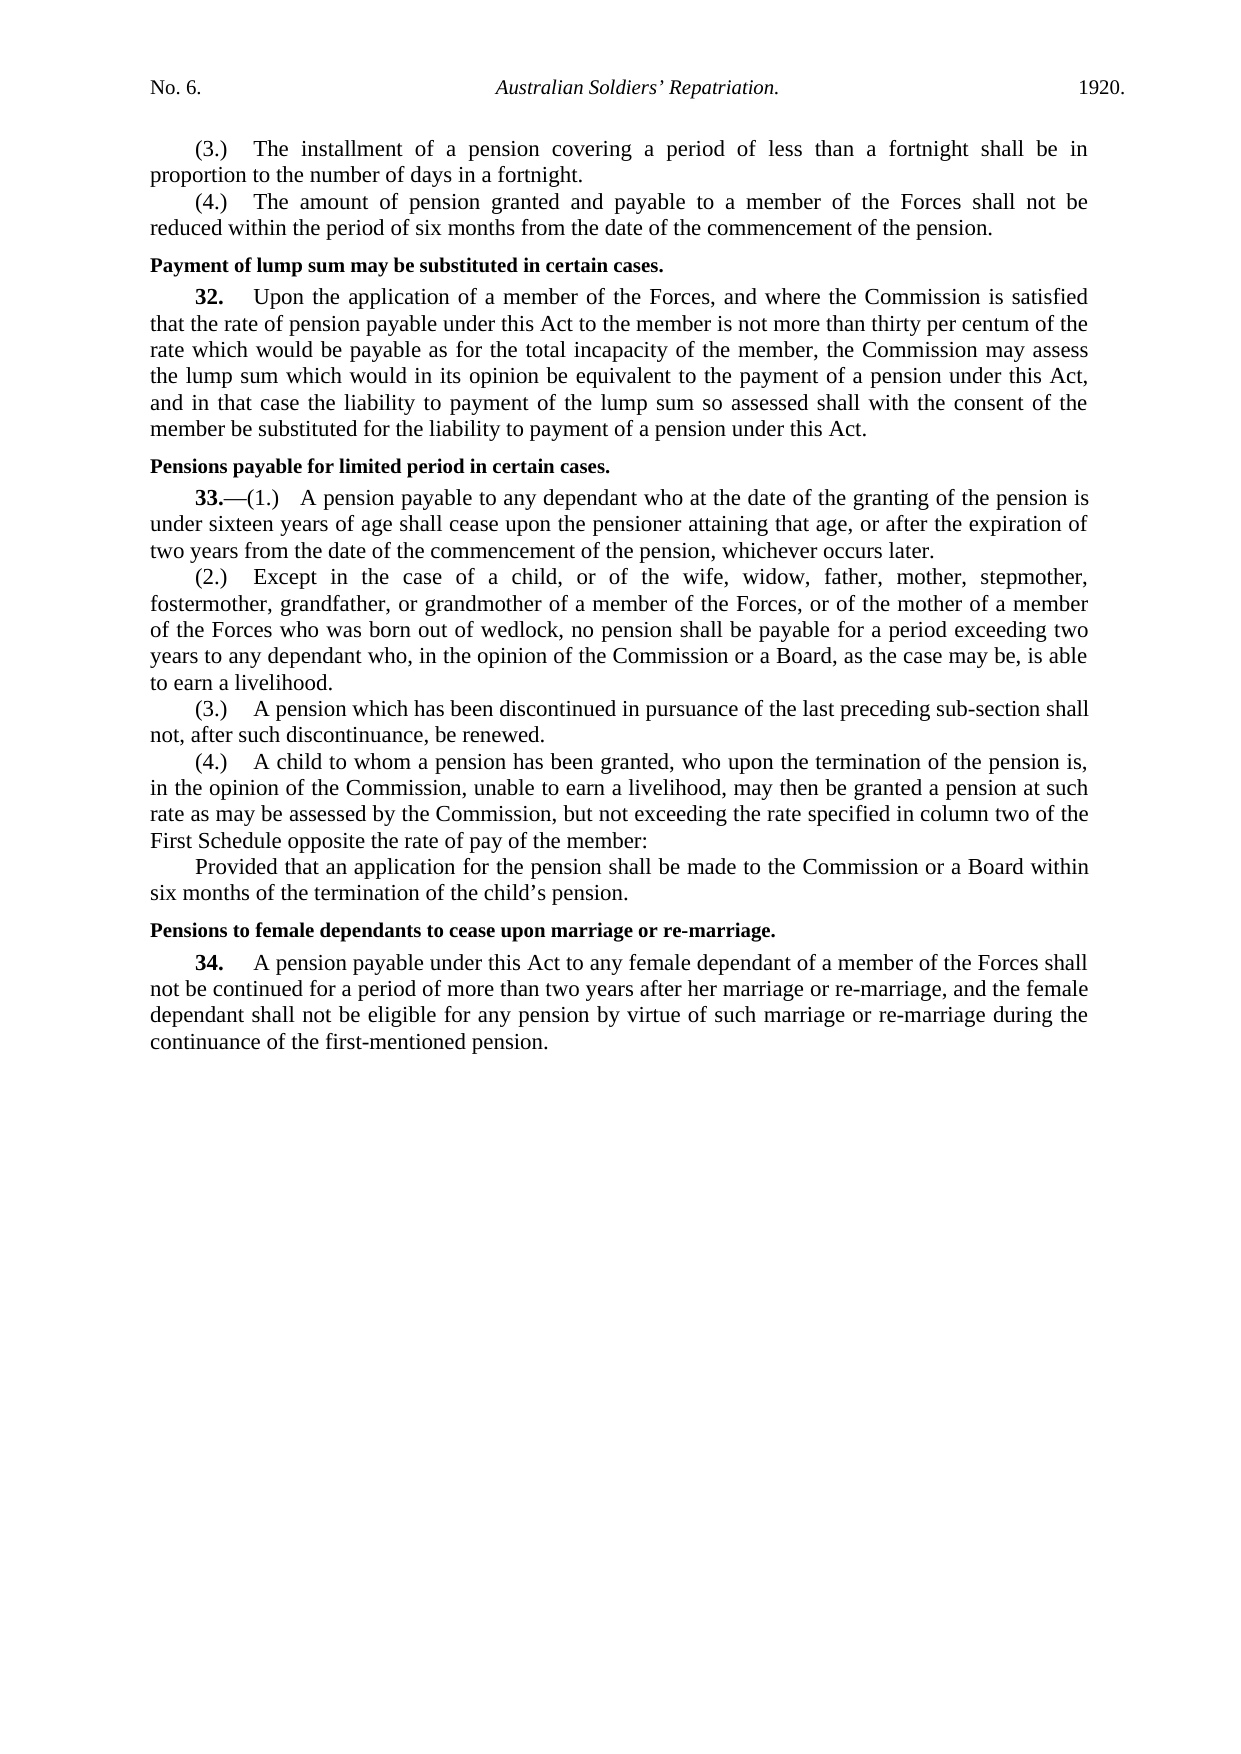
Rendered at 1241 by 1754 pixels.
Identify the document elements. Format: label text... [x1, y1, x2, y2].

text Pensions to female dependants to cease upon marriage or re-marriage. [150, 918, 1090, 942]
text (3.) The installment of a pension covering a period of less than a fortnight shall be in proportion to the number of days in a fortnight. [150, 135, 1090, 188]
text (4.) A child to whom a pension has been granted, who upon the termination of the pension is, in the opinion of the Commission, unable to earn a livelihood, may then be granted a pension at such rate as may be assessed by the Commission, but not exceeding the rate specified in column two of the First Schedule opposite the rate of pay of the member: [150, 748, 1090, 853]
text Pensions payable for limited period in certain cases. [150, 454, 1090, 478]
text (4.) The amount of pension granted and payable to a member of the Forces shall not be reduced within the period of six months from the date of the commencement of the pension. [150, 188, 1090, 240]
text 32. Upon the application of a member of the Forces, and where the Commission is satisfied that the rate of pension payable under this Act to the member is not more than thirty per centum of the rate which would be payable as for the total incapacity of the member, the Commission may assess the lump sum which would in its opinion be equivalent to the payment of a pension under this Act, and in that case the liability to payment of the lump sum so assessed shall with the consent of the member be substituted for the liability to payment of a pension under this Act. [150, 283, 1090, 441]
text (3.) A pension which has been discontinued in pursuance of the last preceding sub-section shall not, after such discontinuance, be renewed. [150, 695, 1090, 748]
text Provided that an application for the pension shall be made to the Commission or a Board within six months of the termination of the child’s pension. [150, 853, 1090, 906]
text (2.) Except in the case of a child, or of the wife, widow, father, mother, stepmother, fostermother, grandfather, or grandmother of a member of the Forces, or of the mother of a member of the Forces who was born out of wedlock, no pension shall be payable for a period exceeding two years to any dependant who, in the opinion of the Commission or a Board, as the case may be, is able to earn a livelihood. [150, 563, 1090, 695]
text 33.—(1.) A pension payable to any dependant who at the date of the granting of the pension is under sixteen years of age shall cease upon the pensioner attaining that age, or after the expiration of two years from the date of the commencement of the pension, whichever occurs later. [150, 484, 1090, 563]
text Payment of lump sum may be substituted in certain cases. [150, 253, 1090, 277]
text 34. A pension payable under this Act to any female dependant of a member of the Forces shall not be continued for a period of more than two years after her marriage or re-marriage, and the female dependant shall not be eligible for any pension by virtue of such marriage or re-marriage during the continuance of the first-mentioned pension. [150, 949, 1090, 1054]
